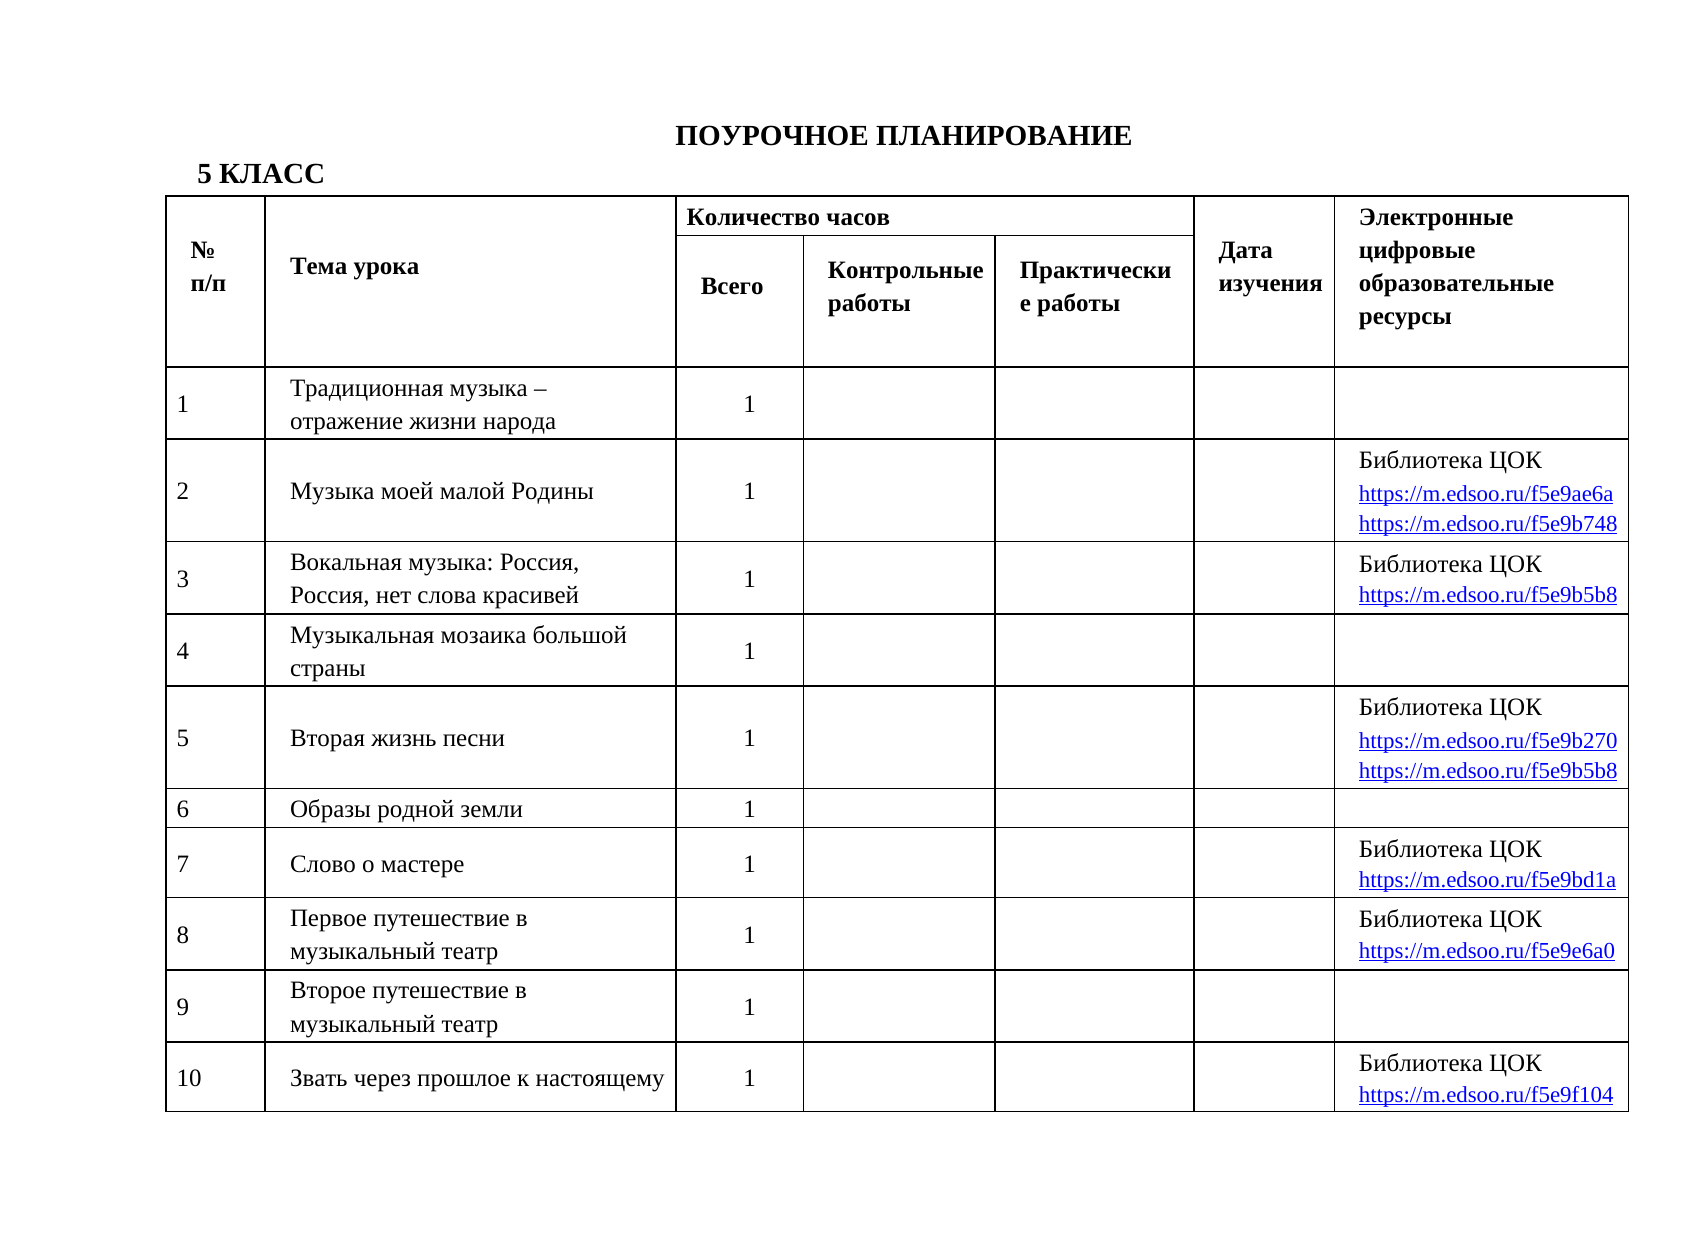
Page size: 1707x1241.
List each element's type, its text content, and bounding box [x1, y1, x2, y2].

table_cell [1195, 828, 1334, 896]
table_cell [996, 440, 1193, 541]
table_cell 4 [167, 615, 264, 685]
table_cell 1 [677, 368, 803, 438]
table_cell Библиотека ЦОК https://m.edsoo.ru/f5e9e6a0 [1335, 898, 1628, 969]
table_cell 1 [677, 1043, 803, 1111]
table_cell Всего [677, 236, 803, 366]
table_cell Музыкальная мозаика большой страны [266, 615, 675, 685]
table_cell [996, 1043, 1193, 1111]
table_cell Библиотека ЦОК https://m.edsoo.ru/f5e9b270 https://m.edsoo.ru/f5e9b5b8 [1335, 687, 1628, 787]
table_cell Библиотека ЦОК https://m.edsoo.ru/f5e9f104 [1335, 1043, 1628, 1111]
table_cell 1 [677, 615, 803, 685]
table_cell [1195, 971, 1334, 1041]
table_cell Образы родной земли [266, 789, 675, 827]
table_cell [1335, 615, 1628, 685]
table_cell [1335, 789, 1628, 827]
table_cell 7 [167, 828, 264, 896]
table_cell Слово о мастере [266, 828, 675, 896]
table_header Тема урока [266, 197, 675, 366]
table_cell 1 [677, 898, 803, 969]
table_cell [804, 542, 994, 613]
table_cell 5 [167, 687, 264, 787]
table_cell Вторая жизнь песни [266, 687, 675, 787]
table_cell [804, 971, 994, 1041]
table_cell 1 [677, 828, 803, 896]
table_cell 1 [677, 542, 803, 613]
table_cell 1 [677, 789, 803, 827]
table_cell [804, 368, 994, 438]
table_cell 1 [167, 368, 264, 438]
table_cell [1195, 615, 1334, 685]
table_header Количество часов [677, 197, 1193, 234]
table_header Дата изучения [1195, 197, 1334, 366]
table_header № п/п [167, 197, 264, 366]
table_cell Второе путешествие в музыкальный театр [266, 971, 675, 1041]
table_cell 1 [677, 687, 803, 787]
table_cell [804, 440, 994, 541]
table_cell [996, 368, 1193, 438]
table_cell [1195, 687, 1334, 787]
text 5 КЛАСС [190, 157, 1618, 190]
table_cell [996, 615, 1193, 685]
table_cell [996, 828, 1193, 896]
table_cell [996, 971, 1193, 1041]
table_cell Библиотека ЦОК https://m.edsoo.ru/f5e9bd1a [1335, 828, 1628, 896]
table_cell [996, 542, 1193, 613]
table_cell Первое путешествие в музыкальный театр [266, 898, 675, 969]
table_cell 9 [167, 971, 264, 1041]
table_cell [1195, 1043, 1334, 1111]
table_cell [804, 828, 994, 896]
table_header Электронные цифровые образовательные ресурсы [1335, 197, 1628, 366]
table_cell [804, 615, 994, 685]
table_cell Вокальная музыка: Россия, Россия, нет слова красивей [266, 542, 675, 613]
table_cell [1335, 971, 1628, 1041]
table_cell Библиотека ЦОК https://m.edsoo.ru/f5e9b5b8 [1335, 542, 1628, 613]
table_cell Музыка моей малой Родины [266, 440, 675, 541]
table_cell [1195, 789, 1334, 827]
table_cell [1195, 368, 1334, 438]
text ПОУРОЧНОЕ ПЛАНИРОВАНИЕ [190, 118, 1618, 152]
table_cell 1 [677, 440, 803, 541]
table_cell 8 [167, 898, 264, 969]
table_cell Практические работы [996, 236, 1193, 366]
table_cell [1195, 898, 1334, 969]
table_cell Библиотека ЦОК https://m.edsoo.ru/f5e9ae6a https://m.edsoo.ru/f5e9b748 [1335, 440, 1628, 541]
table_cell [804, 898, 994, 969]
table_cell 6 [167, 789, 264, 827]
table_cell [804, 789, 994, 827]
table_cell [1335, 368, 1628, 438]
table_cell Звать через прошлое к настоящему [266, 1043, 675, 1111]
table_cell [804, 687, 994, 787]
table_cell 10 [167, 1043, 264, 1111]
table_cell [1195, 440, 1334, 541]
table_cell Традиционная музыка – отражение жизни народа [266, 368, 675, 438]
table_cell Контрольные работы [804, 236, 994, 366]
table_cell 3 [167, 542, 264, 613]
table_cell [996, 789, 1193, 827]
table_cell [804, 1043, 994, 1111]
table_cell [1195, 542, 1334, 613]
table_cell [996, 898, 1193, 969]
table_cell 2 [167, 440, 264, 541]
table_cell 1 [677, 971, 803, 1041]
table_cell [996, 687, 1193, 787]
